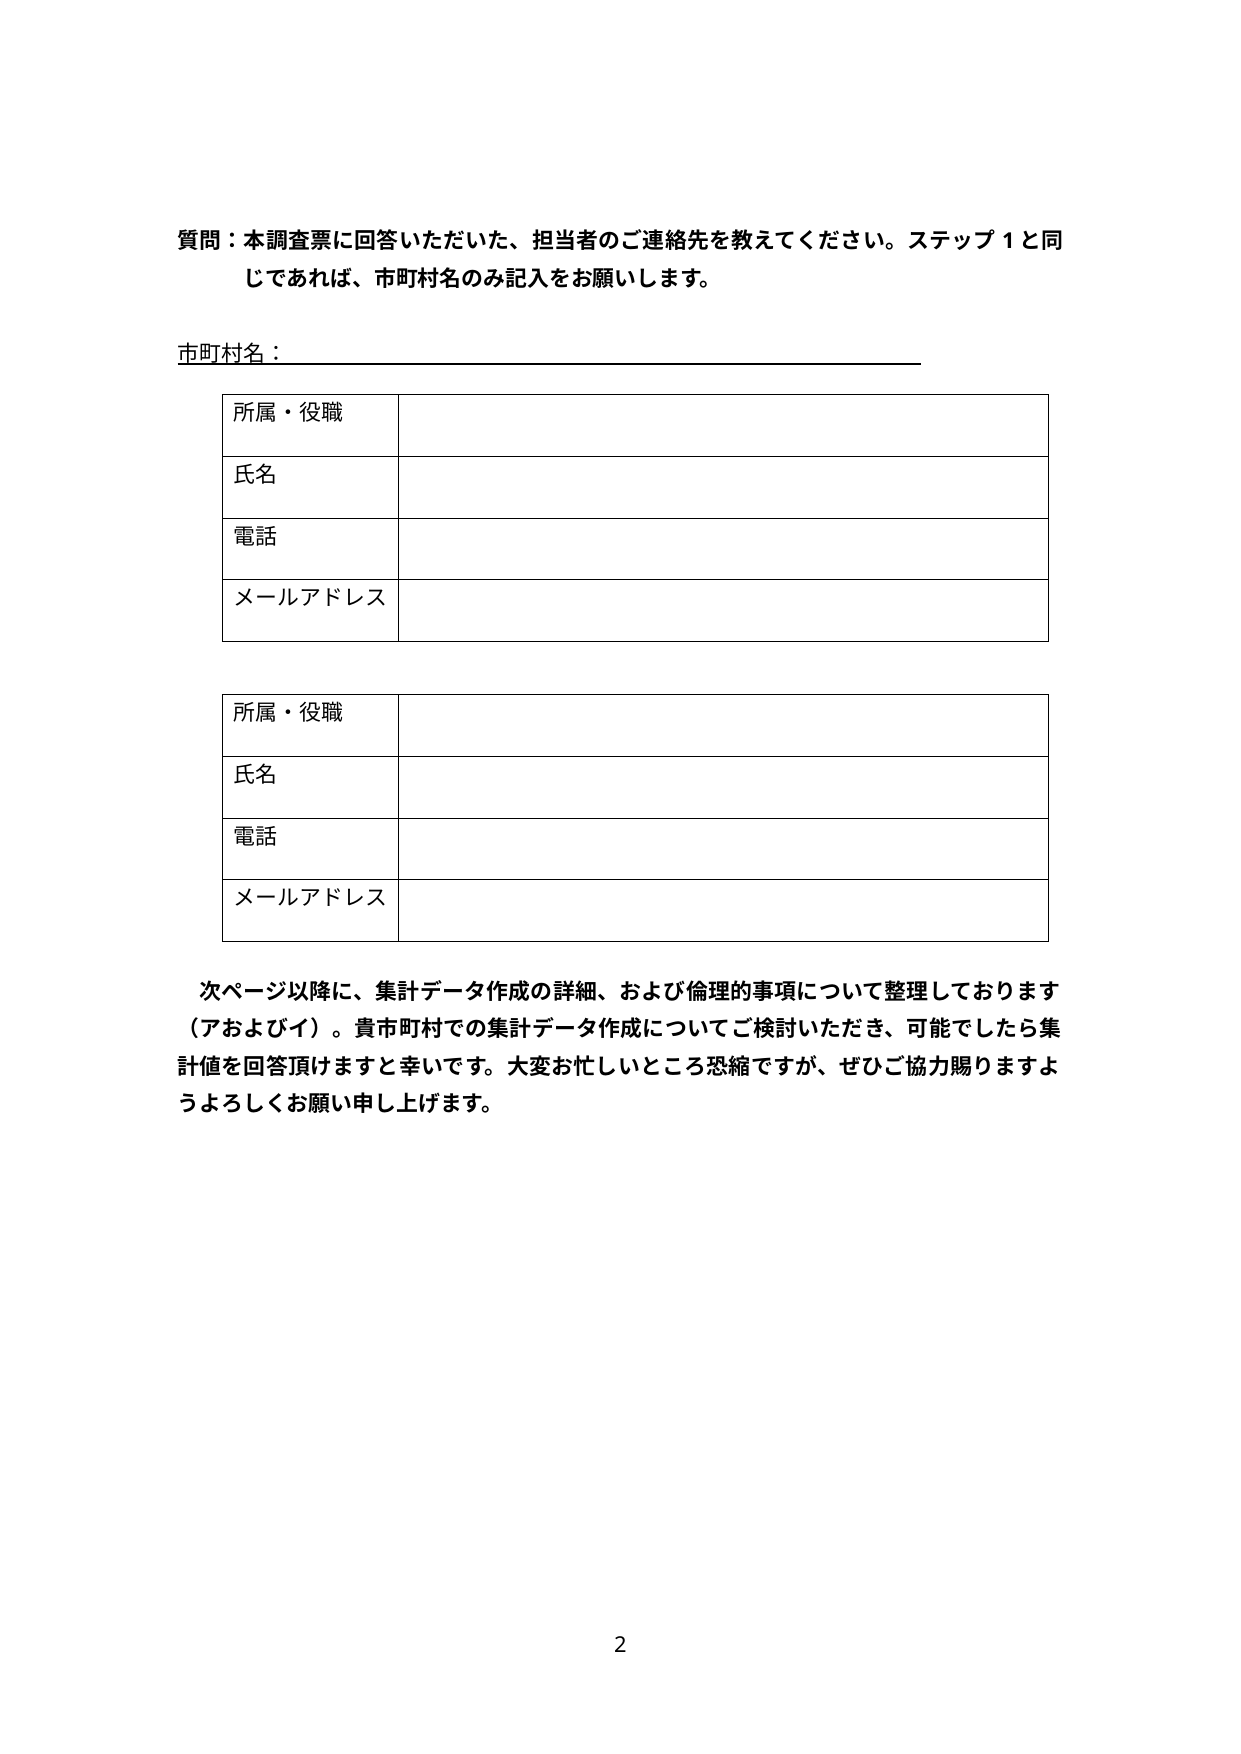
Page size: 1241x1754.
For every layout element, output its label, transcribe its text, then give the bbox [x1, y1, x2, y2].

table_cell [399, 880, 1048, 941]
table_cell [399, 757, 1048, 818]
table_cell メールアドレス [223, 580, 398, 641]
table_cell メールアドレス [223, 880, 398, 941]
table_header 所属・役職 [223, 695, 398, 756]
table_header 所属・役職 [223, 395, 398, 456]
text 質問：本調査票に回答いただいた、担当者のご連絡先を教えてください。ステップ1と同じであれば、市町村名のみ記入をお願いします。 [177, 221, 1063, 296]
table_header [399, 395, 1048, 456]
table_cell [399, 457, 1048, 518]
table_cell 電話 [223, 519, 398, 579]
table_cell 電話 [223, 819, 398, 879]
text 市町村名： [177, 333, 1063, 371]
table_cell [399, 580, 1048, 641]
text 次ページ以降に、集計データ作成の詳細、および倫理的事項について整理しております（アおよびイ）。貴市町村での集計データ作成についてご検討いただき、可能でしたら集計値を回答頂けますと幸いです。大変お忙しいところ恐縮ですが、ぜひご協力賜りますようよろしくお願い申し上げます。 [177, 971, 1063, 1121]
table_cell 氏名 [223, 457, 398, 518]
table_cell 氏名 [223, 757, 398, 818]
table_cell [399, 819, 1048, 879]
table_cell [399, 519, 1048, 579]
table_header [399, 695, 1048, 756]
